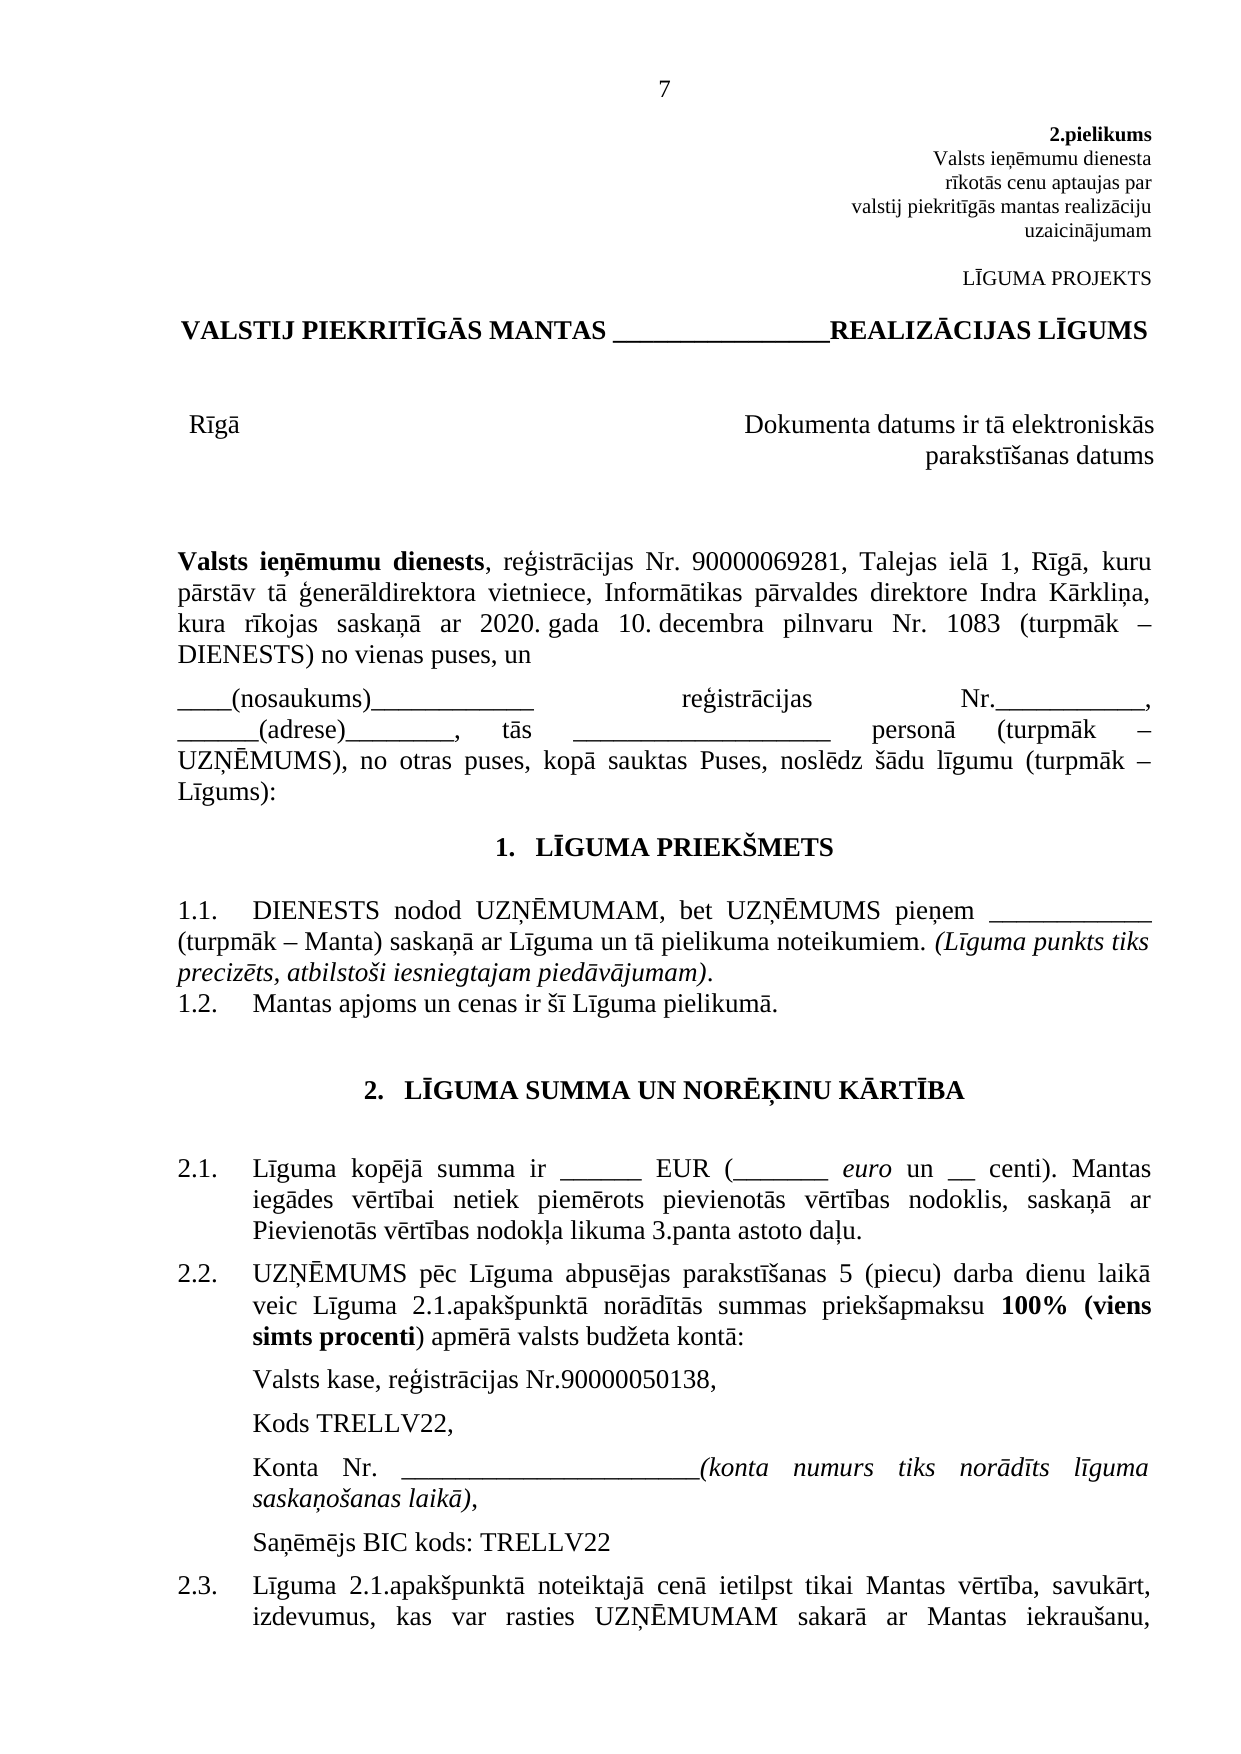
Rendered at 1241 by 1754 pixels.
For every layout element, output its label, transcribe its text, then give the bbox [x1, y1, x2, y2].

table_header Rīgā [177, 408, 669, 470]
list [177, 1569, 1152, 1632]
text valstij piekritīgās mantas realizāciju [177, 194, 1152, 218]
text rīkotās cenu aptaujas par [177, 170, 1152, 194]
text Kods TRELLV22, [177, 1407, 1152, 1438]
subtitle LĪGUMA PRIEKŠMETS [177, 831, 1152, 863]
text uzaicinājumam [177, 218, 1152, 242]
text Valsts ieņēmumu dienesta [177, 146, 1152, 170]
text VALSTIJ PIEKRITĪGĀS MANTAS ________________REALIZĀCIJAS LĪGUMS [177, 314, 1152, 345]
list DIENESTS nodod UZŅĒMUMAM, bet UZŅĒMUMS pieņem ____________ (turpmāk – Manta) saskaņā ar Līguma un tā pielikuma noteikumiem. (Līguma punkts tiks precizēts, atbilstoši iesniegtajam piedāvājumam). [177, 894, 1152, 987]
list Līguma kopējā summa ir ______ EUR (_______ euro un __ centi). Mantas iegādes vērtībai netiek piemērots pievienotās vērtības nodoklis, saskaņā ar Pievienotās vērtības nodokļa likuma 3.panta astoto daļu. [177, 1152, 1152, 1245]
text LĪGUMA PROJEKTS [177, 266, 1152, 290]
text 2.pielikums [177, 122, 1152, 146]
list UZŅĒMUMS pēc Līguma abpusējas parakstīšanas 5 (piecu) darba dienu laikā veic Līguma 2.1.apakšpunktā norādītās summas priekšapmaksu 100% (viens simts procenti) apmērā valsts budžeta kontā: [177, 1258, 1152, 1351]
list Mantas apjoms un cenas ir šī Līguma pielikumā. [177, 987, 1152, 1018]
text Valsts ieņēmumu dienests, reģistrācijas Nr. 90000069281, Talejas ielā 1, Rīgā, kuru pārstāv tā ģenerāldirektora vietniece, Informātikas pārvaldes direktore Indra Kārkliņa, kura rīkojas saskaņā ar 2020. gada 10. decembra pilnvaru Nr. 1083 (turpmāk – DIENESTS) no vienas puses, un [177, 545, 1152, 669]
text ____(nosaukums)____________ reģistrācijas Nr.___________, ______(adrese)________, tās ___________________ personā (turpmāk – UZŅĒMUMS), no otras puses, kopā sauktas Puses, noslēdz šādu līgumu (turpmāk – Līgums): [177, 682, 1152, 806]
text Valsts kase, reģistrācijas Nr.90000050138, [177, 1363, 1152, 1395]
table_header Dokumenta datums ir tā elektroniskās parakstīšanas datums [669, 408, 1166, 470]
subtitle LĪGUMA SUMMA UN NORĒĶINU KĀRTĪBA [177, 1074, 1152, 1106]
text Konta Nr. ______________________(konta numurs tiks norādīts līguma saskaņošanas laikā), [252, 1451, 1152, 1513]
text Saņēmējs BIC kods: TRELLV22 [177, 1526, 1152, 1557]
